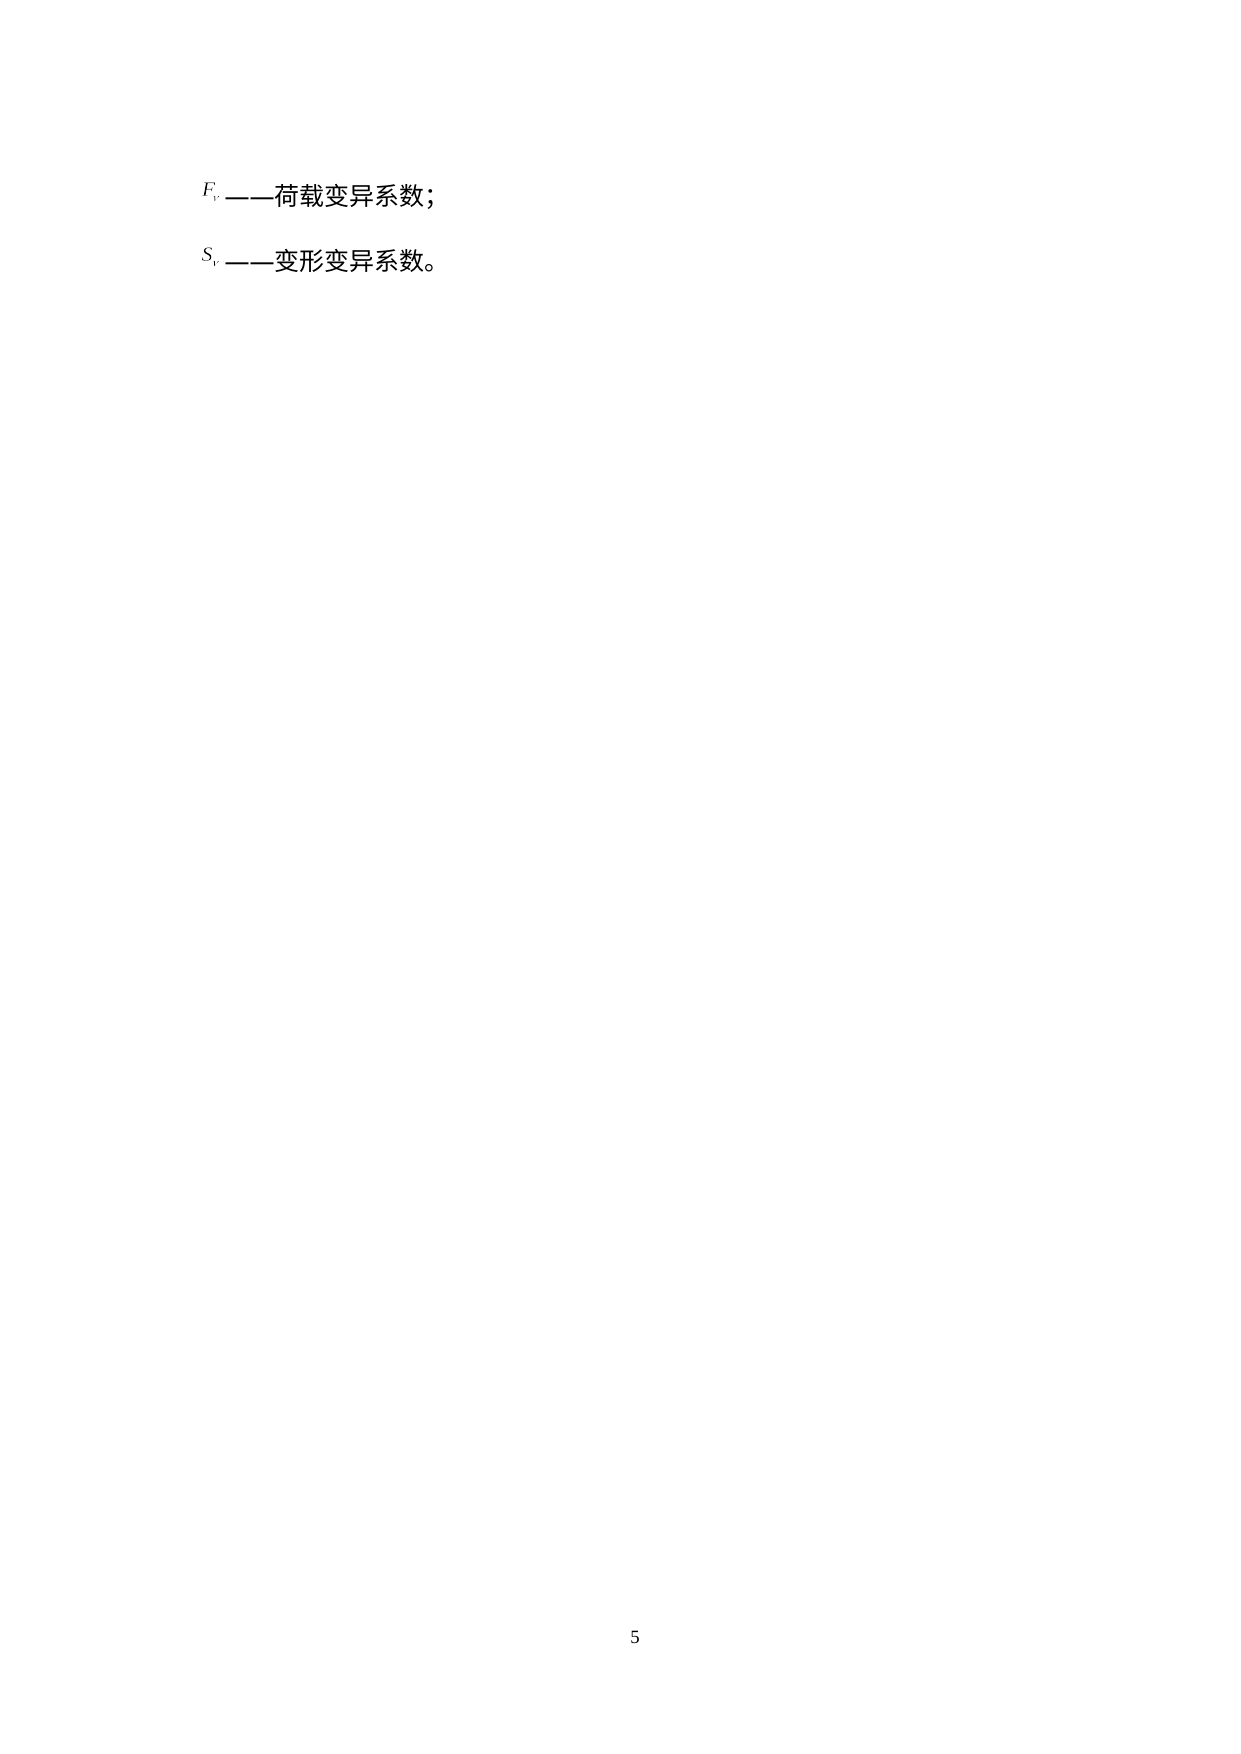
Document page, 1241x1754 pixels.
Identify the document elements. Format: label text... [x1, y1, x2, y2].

text ——荷载变异系数； [148, 162, 1122, 227]
text ——变形变异系数。 [148, 227, 1122, 292]
